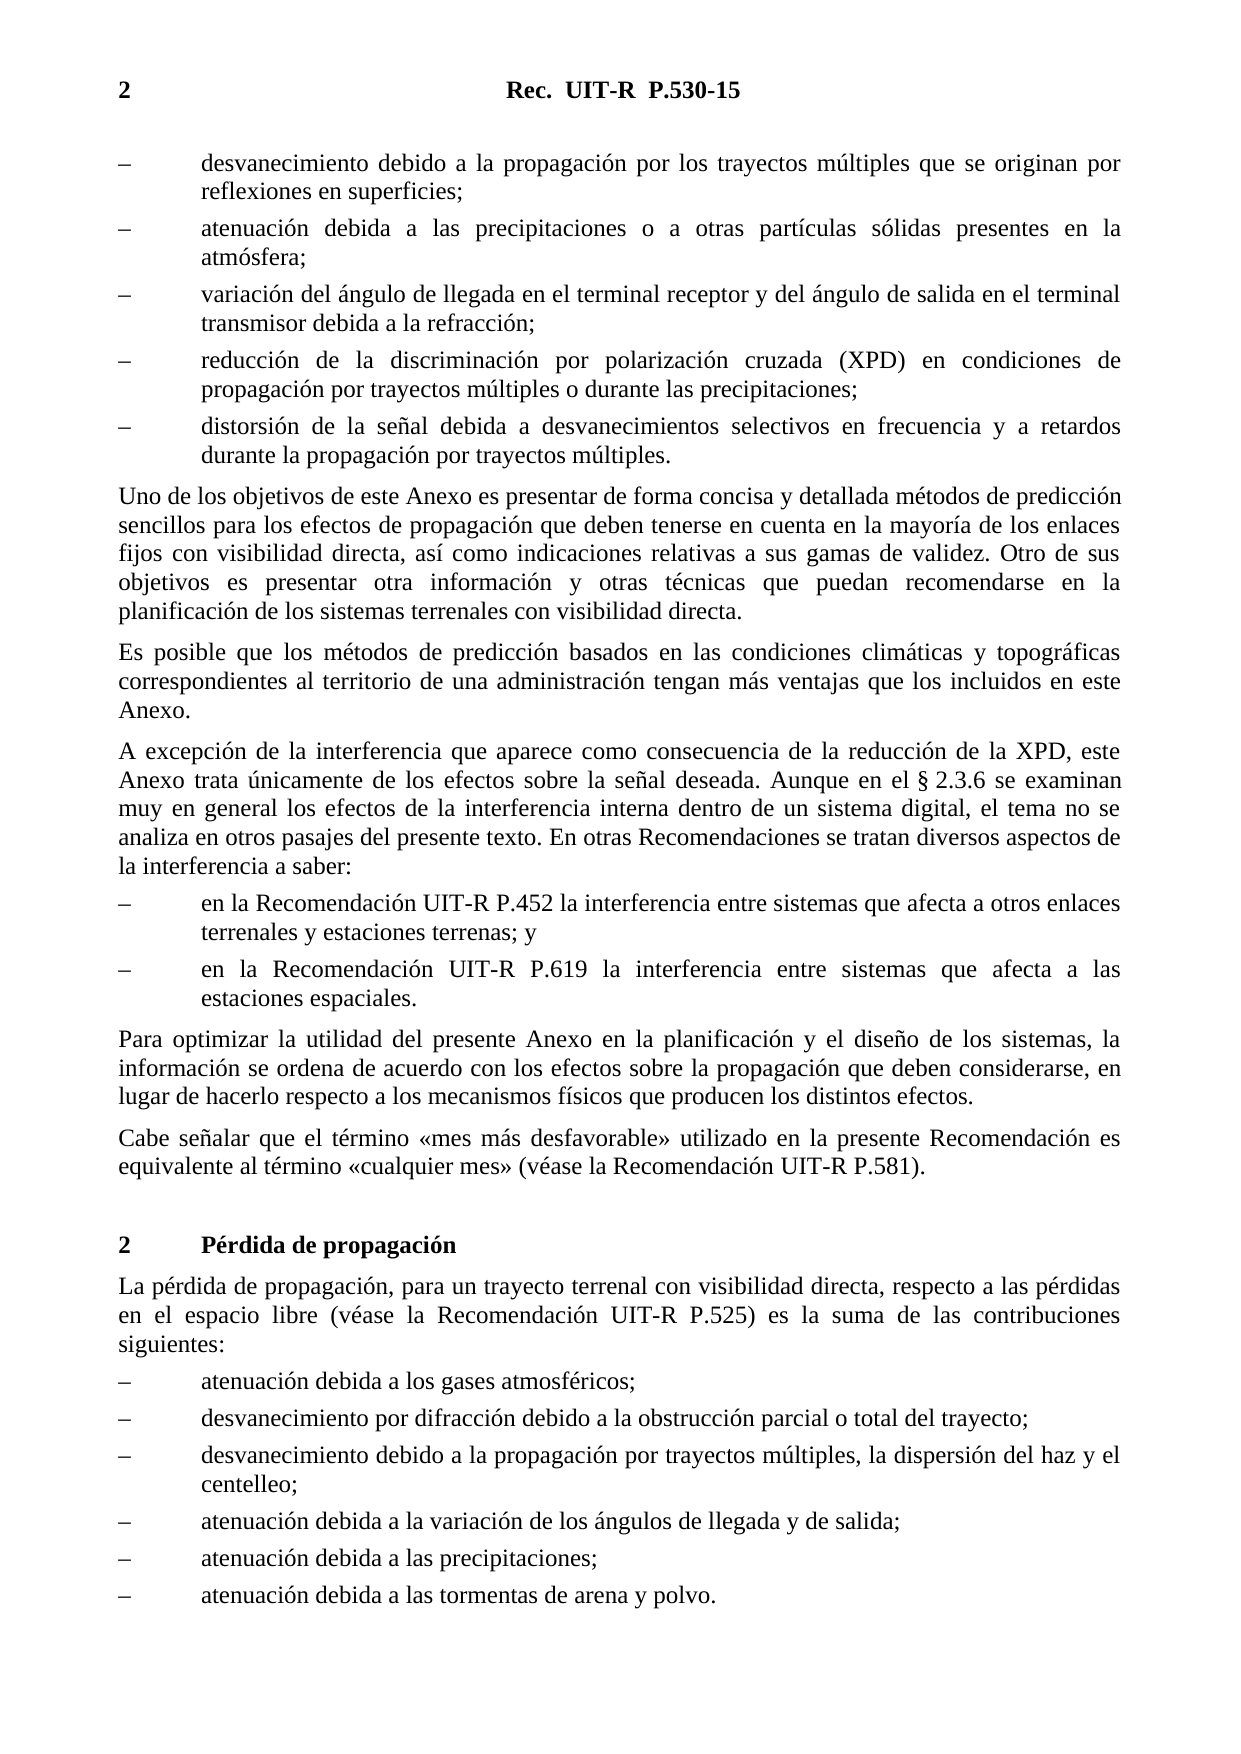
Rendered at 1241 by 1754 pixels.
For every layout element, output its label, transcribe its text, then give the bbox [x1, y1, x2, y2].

text – atenuación debida a las precipitaciones; [118, 1543, 1122, 1572]
text – en la Recomendación UIT-R P.452 la interferencia entre sistemas que afecta a otros enlaces terrenales y estaciones terrenas; y [118, 888, 1122, 946]
text Uno de los objetivos de este Anexo es presentar de forma concisa y detallada métodos de predicción sencillos para los efectos de propagación que deben tenerse en cuenta en la mayoría de los enlaces fijos con visibilidad directa, así como indicaciones relativas a sus gamas de validez. Otro de sus objetivos es presentar otra información y otras técnicas que puedan recomendarse en la planificación de los sistemas terrenales con visibilidad directa. [118, 481, 1122, 625]
text – atenuación debida a los gases atmosféricos; [118, 1366, 1122, 1395]
text – atenuación debida a las precipitaciones o a otras partículas sólidas presentes en la atmósfera; [118, 213, 1122, 271]
text – atenuación debida a las tormentas de arena y polvo. [118, 1580, 1122, 1609]
text – atenuación debida a la variación de los ángulos de llegada y de salida; [118, 1506, 1122, 1535]
text A excepción de la interferencia que aparece como consecuencia de la reducción de la XPD, este Anexo trata únicamente de los efectos sobre la señal deseada. Aunque en el § 2.3.6 se examinan muy en general los efectos de la interferencia interna dentro de un sistema digital, el tema no se analiza en otros pasajes del presente texto. En otras Recomendaciones se tratan diversos aspectos de la interferencia a saber: [118, 736, 1122, 880]
text – en la Recomendación UIT-R P.619 la interferencia entre sistemas que afecta a las estaciones espaciales. [118, 954, 1122, 1011]
text – distorsión de la señal debida a desvanecimientos selectivos en frecuencia y a retardos durante la propagación por trayectos múltiples. [118, 411, 1122, 468]
text – desvanecimiento debido a la propagación por trayectos múltiples, la dispersión del haz y el centelleo; [118, 1440, 1122, 1498]
text Cabe señalar que el término «mes más desfavorable» utilizado en la presente Recomendación es equivalente al término «cualquier mes» (véase la Recomendación UIT-R P.581). [118, 1123, 1122, 1180]
subtitle 2 Pérdida de propagación [118, 1230, 1122, 1259]
text Es posible que los métodos de predicción basados en las condiciones climáticas y topográficas correspondientes al territorio de una administración tengan más ventajas que los incluidos en este Anexo. [118, 637, 1122, 723]
text – desvanecimiento por difracción debido a la obstrucción parcial o total del trayecto; [118, 1403, 1122, 1432]
text – desvanecimiento debido a la propagación por los trayectos múltiples que se originan por reflexiones en superficies; [118, 148, 1122, 205]
text – variación del ángulo de llegada en el terminal receptor y del ángulo de salida en el terminal transmisor debida a la refracción; [118, 279, 1122, 337]
text La pérdida de propagación, para un trayecto terrenal con visibilidad directa, respecto a las pérdidas en el espacio libre (véase la Recomendación UIT-R P.525) es la suma de las contribuciones siguientes: [118, 1271, 1122, 1358]
text – reducción de la discriminación por polarización cruzada (XPD) en condiciones de propagación por trayectos múltiples o durante las precipitaciones; [118, 345, 1122, 403]
text Para optimizar la utilidad del presente Anexo en la planificación y el diseño de los sistemas, la información se ordena de acuerdo con los efectos sobre la propagación que deben considerarse, en lugar de hacerlo respecto a los mecanismos físicos que producen los distintos efectos. [118, 1024, 1122, 1110]
